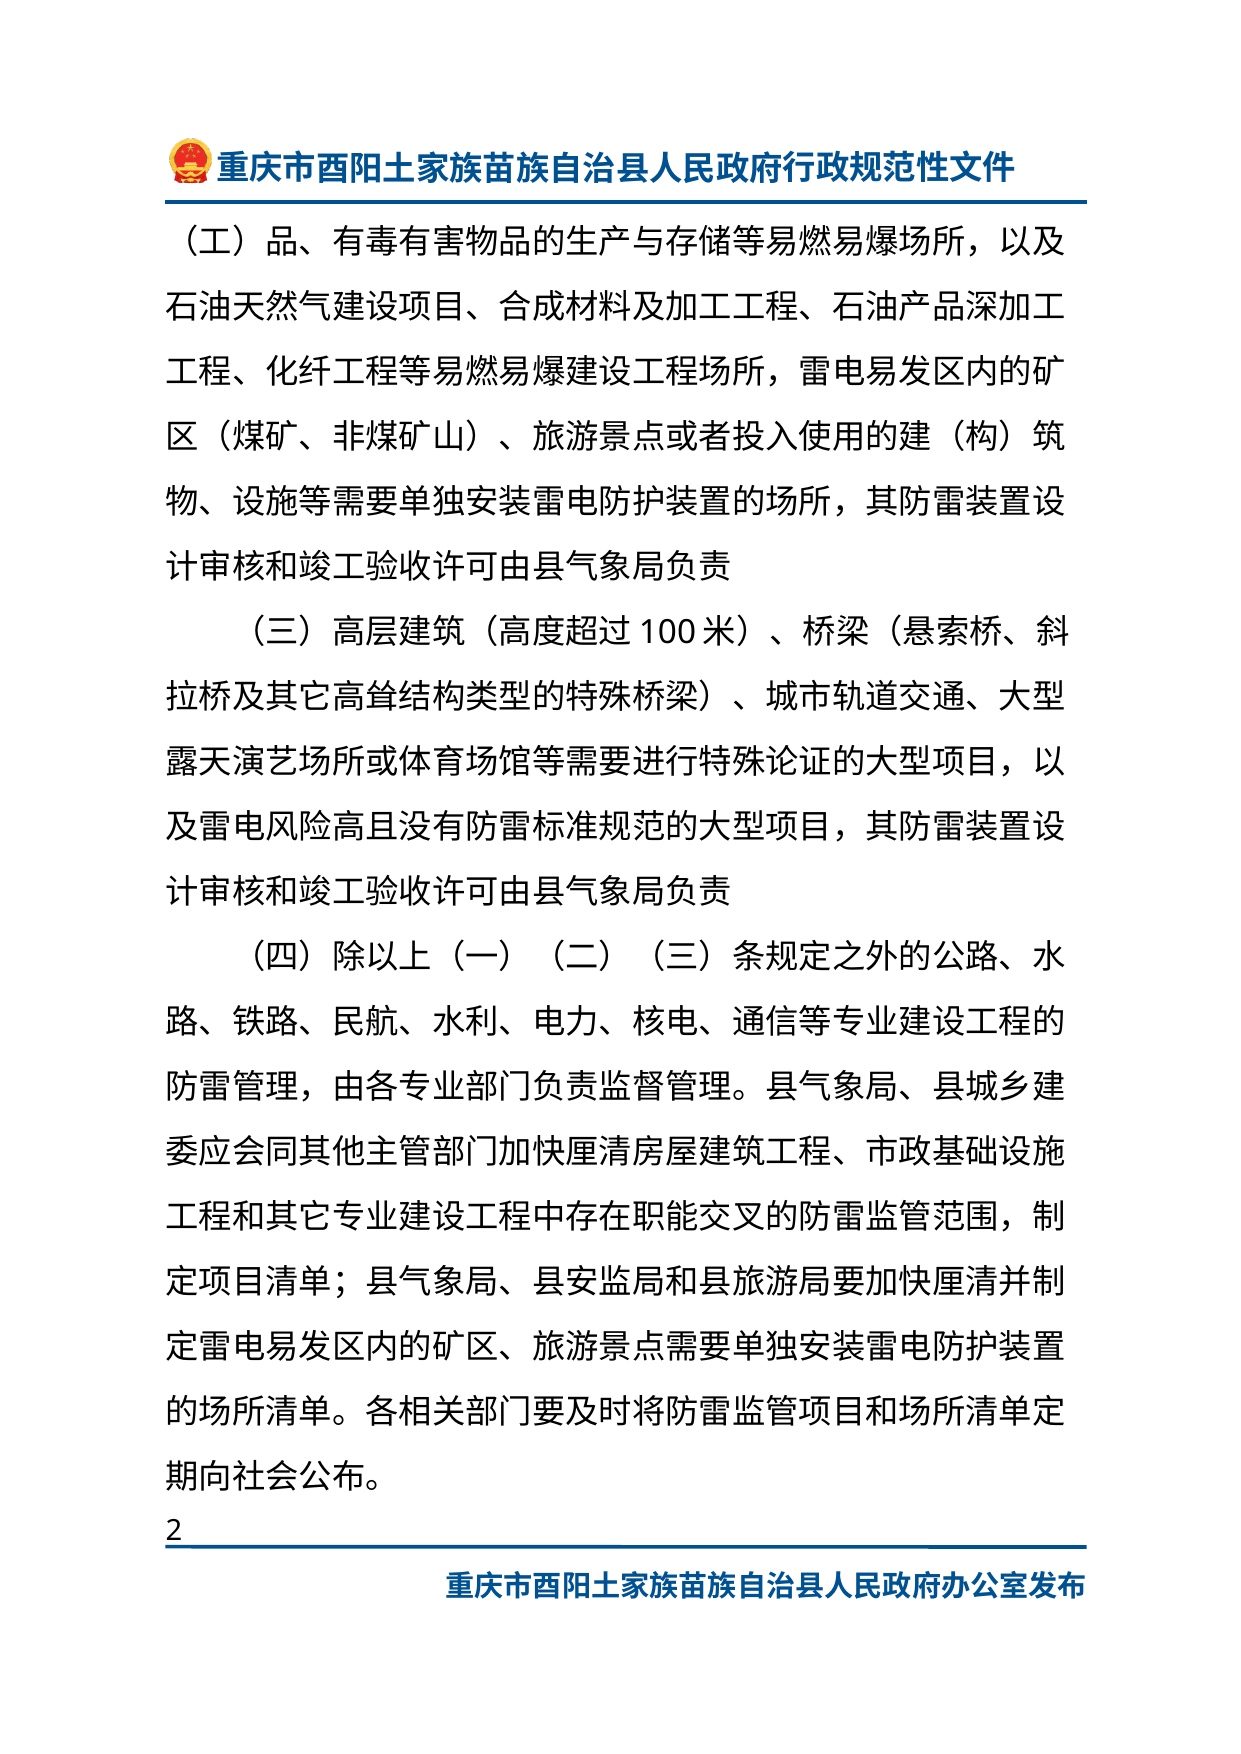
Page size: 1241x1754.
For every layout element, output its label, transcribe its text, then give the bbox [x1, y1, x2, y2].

picture [165, 136, 216, 187]
text （三）高层建筑（高度超过100米）、桥梁（悬索桥、斜拉桥及其它高耸结构类型的特殊桥梁）、城市轨道交通、大型露天演艺场所或体育场馆等需要进行特殊论证的大型项目，以及雷电风险高且没有防雷标准规范的大型项目，其防雷装置设计审核和竣工验收许可由县气象局负责 [165, 597, 1087, 922]
text （四）除以上（一）（二）（三）条规定之外的公路、水路、铁路、民航、水利、电力、核电、通信等专业建设工程的防雷管理，由各专业部门负责监督管理。县气象局、县城乡建委应会同其他主管部门加快厘清房屋建筑工程、市政基础设施工程和其它专业建设工程中存在职能交叉的防雷监管范围，制定项目清单；县气象局、县安监局和县旅游局要加快厘清并制定雷电易发区内的矿区、旅游景点需要单独安装雷电防护装置的场所清单。各相关部门要及时将防雷监管项目和场所清单定期向社会公布。 [165, 922, 1087, 1507]
